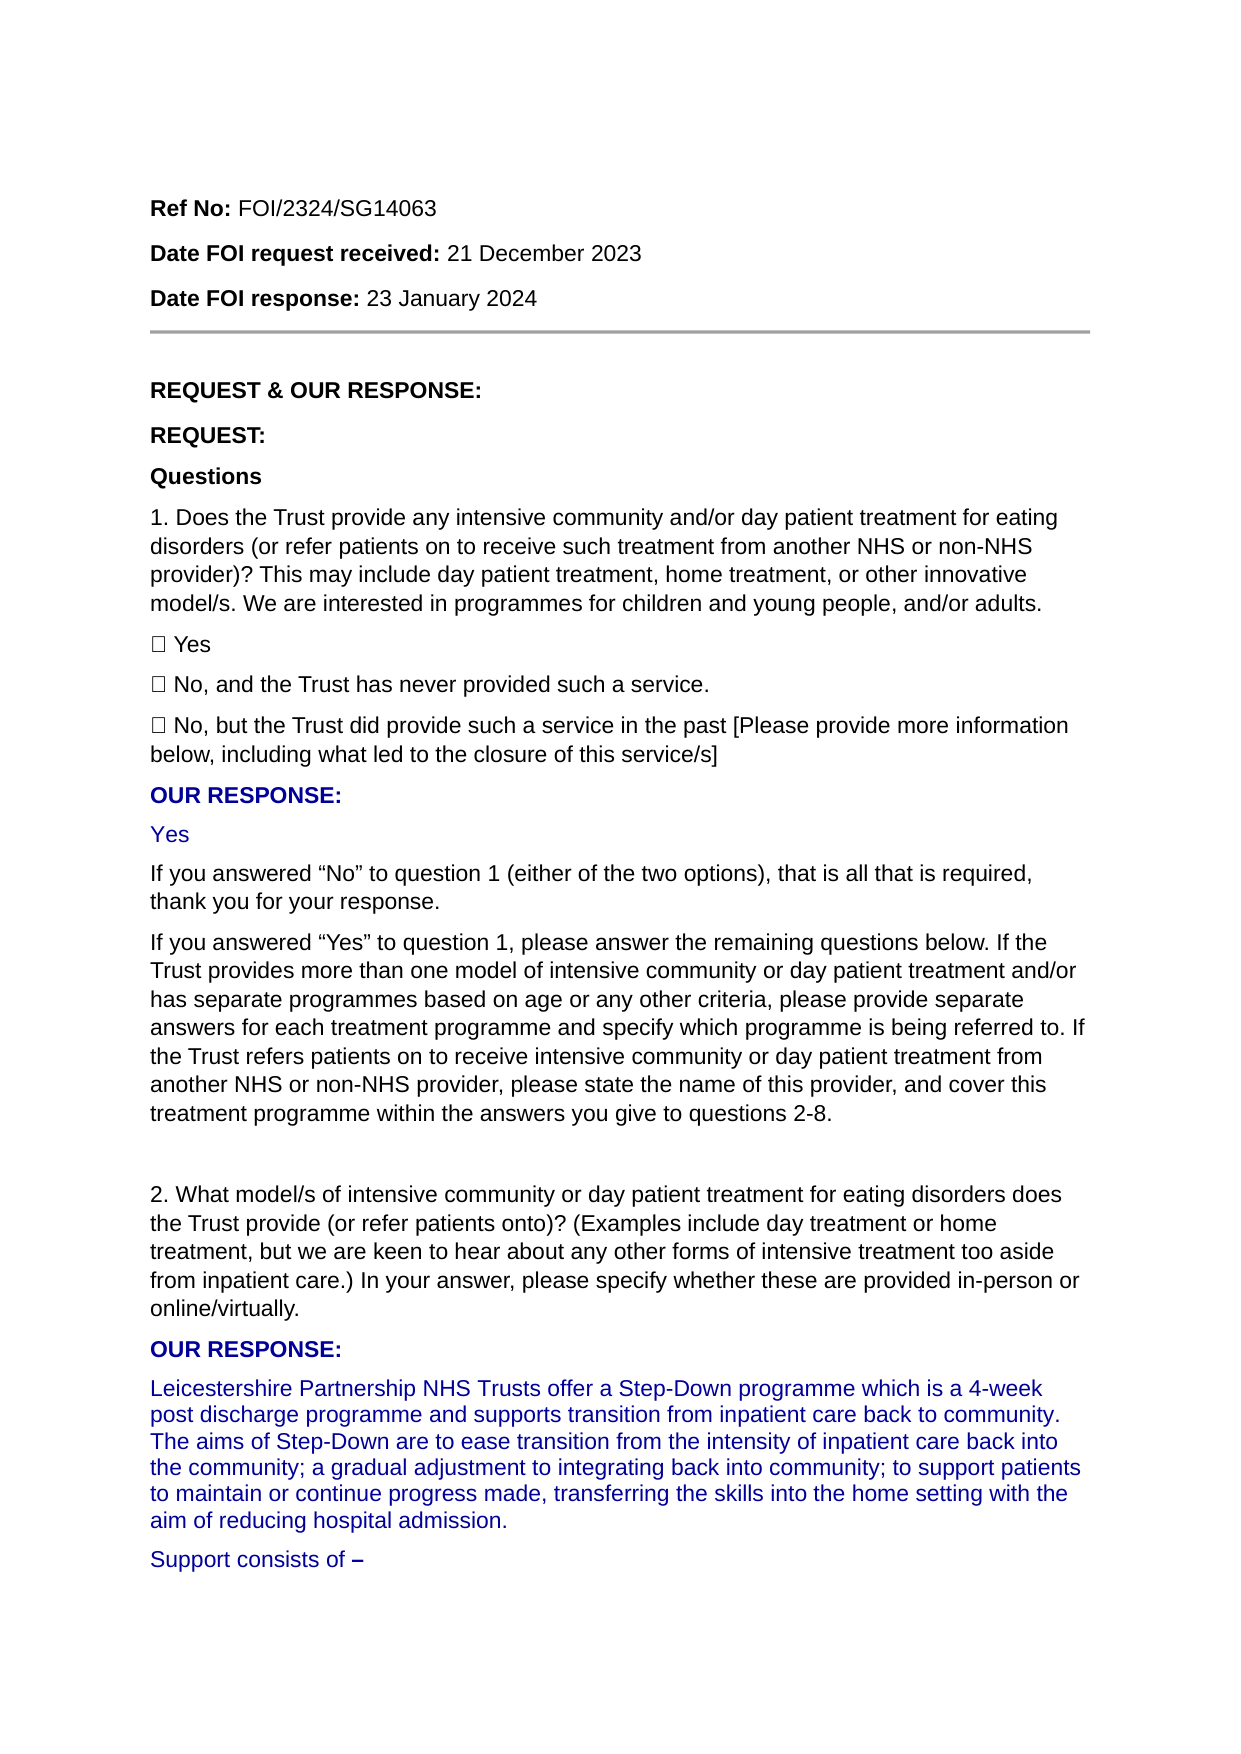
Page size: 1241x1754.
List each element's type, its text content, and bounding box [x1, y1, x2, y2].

text Questions [150, 463, 1090, 490]
text 2. What model/s of intensive community or day patient treatment for eating disorders does the Trust provide (or refer patients onto)? (Examples include day treatment or home treatment, but we are keen to hear about any other forms of intensive treatment too aside from inpatient care.) In your answer, please specify whether these are provided in-person or online/virtually. [150, 1181, 1090, 1321]
text REQUEST: [150, 422, 1090, 449]
text Support consists of – [150, 1546, 1090, 1572]
text 1. Does the Trust provide any intensive community and/or day patient treatment for eating disorders (or refer patients on to receive such treatment from another NHS or non-NHS provider)? This may include day patient treatment, home treatment, or other innovative model/s. We are interested in programmes for children and young people, and/or adults. [150, 504, 1090, 616]
text Date FOI request received: 21 December 2023 [150, 240, 1090, 267]
text  No, and the Trust has never provided such a service. [150, 671, 1090, 698]
text Yes [150, 821, 1090, 847]
text Ref No: FOI/2324/SG14063 [150, 195, 1090, 221]
text Date FOI response: 23 January 2024 [150, 285, 1090, 312]
text If you answered “No” to question 1 (either of the two options), that is all that is required, thank you for your response. [150, 859, 1090, 914]
text OUR RESPONSE: [150, 1336, 1090, 1362]
text REQUEST & OUR RESPONSE: [150, 377, 1090, 404]
text If you answered “Yes” to question 1, please answer the remaining questions below. If the Trust provides more than one model of intensive community or day patient treatment and/or has separate programmes based on age or any other criteria, please provide separate answers for each treatment programme and specify which programme is being referred to. If the Trust refers patients on to receive intensive community or day patient treatment from another NHS or non-NHS provider, please state the name of this provider, and cover this treatment programme within the answers you give to questions 2-8. [150, 929, 1090, 1126]
text Leicestershire Partnership NHS Trusts offer a Step-Down programme which is a 4-week post discharge programme and supports transition from inpatient care back to community. The aims of Step-Down are to ease transition from the intensity of inpatient care back into the community; a gradual adjustment to integrating back into community; to support patients to maintain or continue progress made, transferring the skills into the home setting with the aim of reducing hospital admission. [150, 1375, 1090, 1533]
text  No, but the Trust did provide such a service in the past [Please provide more information below, including what led to the closure of this service/s] [150, 712, 1090, 767]
text OUR RESPONSE: [150, 782, 1090, 808]
text  Yes [150, 631, 1090, 657]
